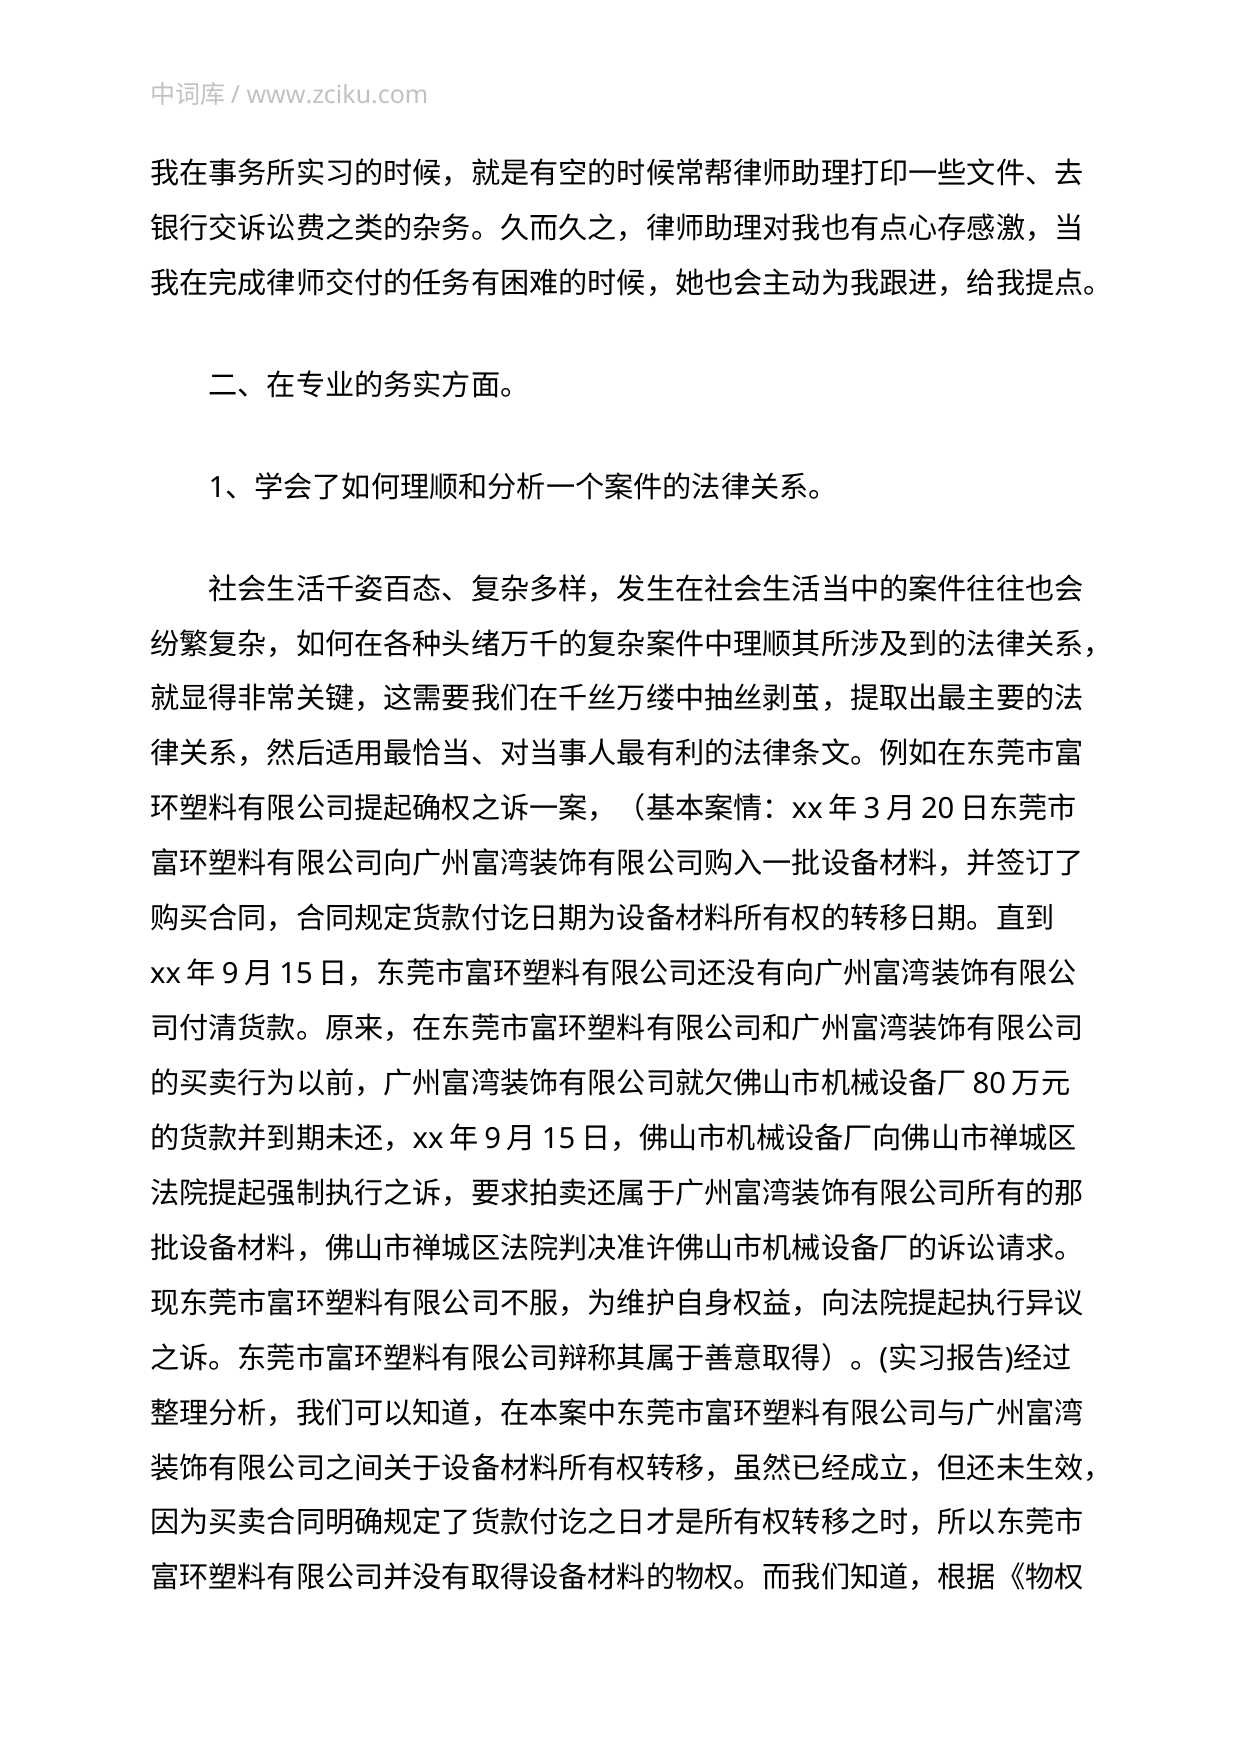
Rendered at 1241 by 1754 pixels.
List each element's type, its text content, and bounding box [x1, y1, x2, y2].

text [150, 150, 1090, 302]
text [150, 565, 1090, 1596]
text 二、在专业的务实方面。 [150, 362, 1090, 404]
text 1、学会了如何理顺和分析一个案件的法律关系。 [150, 463, 1090, 506]
